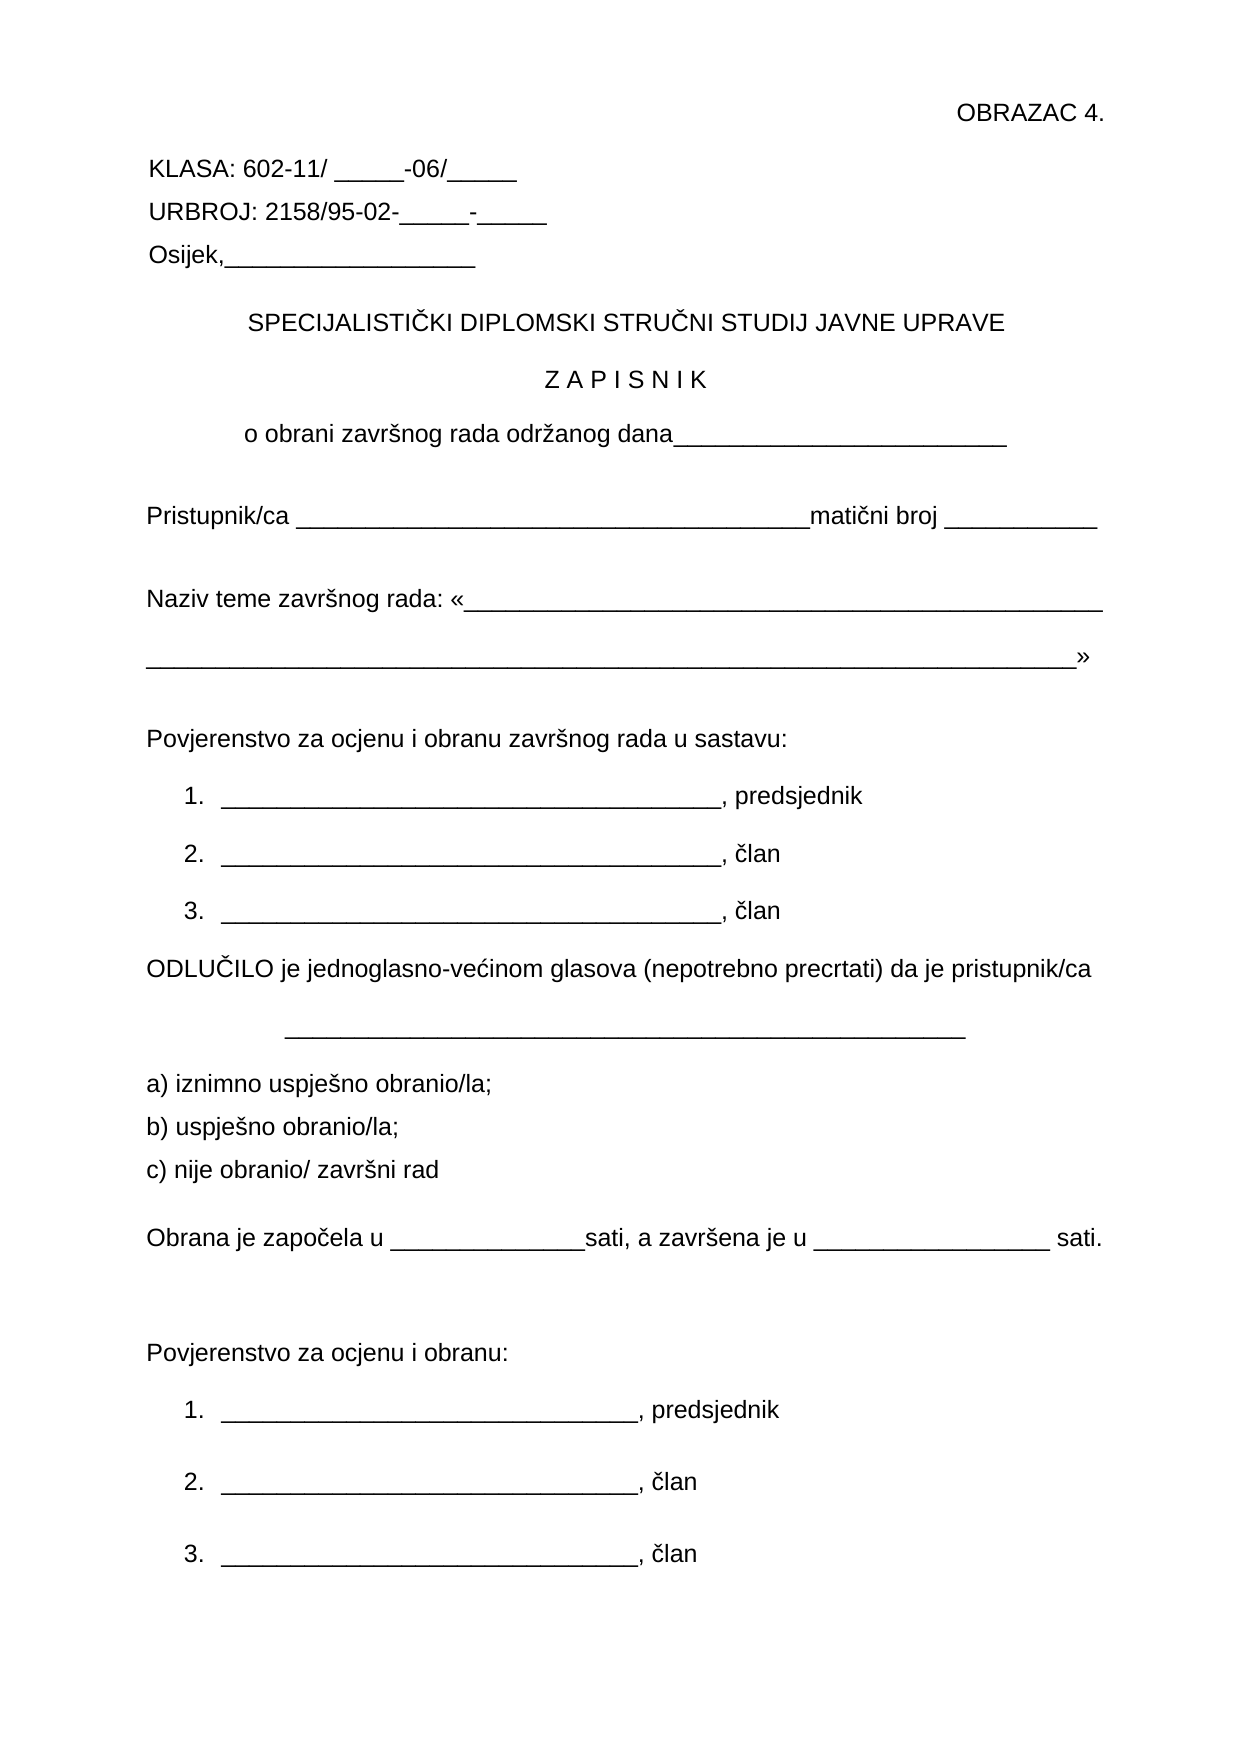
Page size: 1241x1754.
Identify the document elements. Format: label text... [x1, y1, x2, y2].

text c) nije obranio/ završni rad [146, 1155, 1105, 1184]
text URBROJ: 2158/95-02-_____-_____ [148, 197, 1105, 225]
text ODLUČILO je jednoglasno-većinom glasova (nepotrebno precrtati) da je pristupnik/ca [146, 954, 1105, 982]
text OBRAZAC 4. [148, 103, 1105, 126]
text Povjerenstvo za ocjenu i obranu završnog rada u sastavu: [146, 724, 1105, 752]
text Naziv teme završnog rada: «______________________________________________ ___________________________________________________________________» [146, 584, 1105, 670]
list ______________________________, predsjednik [184, 1396, 1105, 1424]
text KLASA: 602-11/ _____-06/_____ [148, 153, 1105, 182]
list ____________________________________, član [184, 839, 1105, 867]
text a) iznimno uspješno obranio/la; [146, 1069, 1105, 1097]
text Obrana je započela u ______________sati, a završena je u _________________ sati. [146, 1223, 1105, 1252]
list ____________________________________, član [184, 896, 1105, 925]
text Osijek, [148, 240, 1105, 268]
text Pristupnik/ca _____________________________________matični broj ___________ [146, 501, 1105, 530]
text b) uspješno obranio/la; [146, 1112, 1105, 1141]
text Povjerenstvo za ocjenu i obranu: [146, 1338, 1105, 1367]
text SPECIJALISTIČKI DIPLOMSKI STRUČNI STUDIJ JAVNE UPRAVE [148, 308, 1105, 337]
list ______________________________, član [184, 1539, 1105, 1568]
list ____________________________________, predsjednik [184, 781, 1105, 810]
text o obrani završnog rada održanog dana________________________ [146, 419, 1105, 447]
text _________________________________________________ [146, 1011, 1105, 1040]
list ______________________________, član [184, 1467, 1105, 1496]
text Z A P I S N I K [146, 365, 1105, 394]
